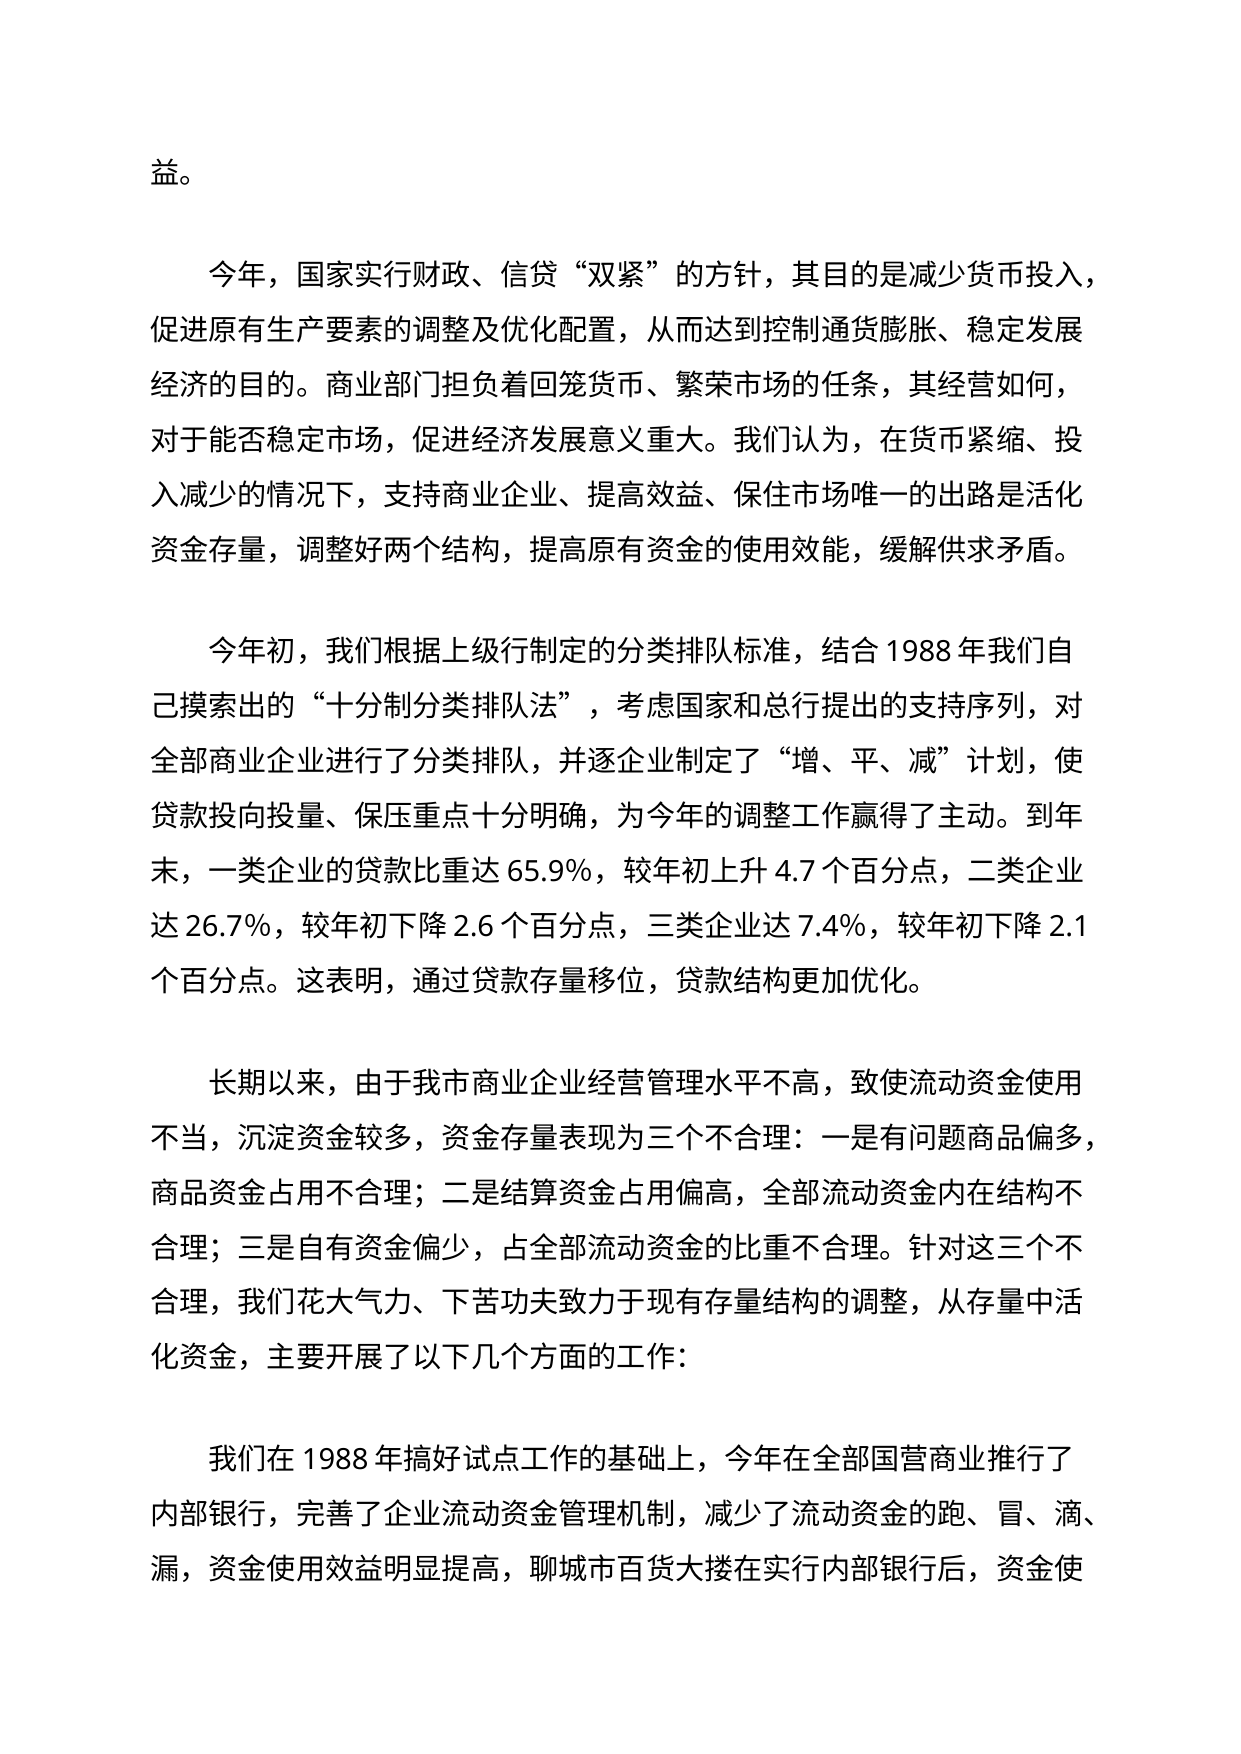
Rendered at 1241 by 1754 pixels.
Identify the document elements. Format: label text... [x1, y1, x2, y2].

text 今年初，我们根据上级行制定的分类排队标准，结合1988年我们自己摸索出的“十分制分类排队法”，考虑国家和总行提出的支持序列，对全部商业企业进行了分类排队，并逐企业制定了“增、平、减”计划，使贷款投向投量、保压重点十分明确，为今年的调整工作赢得了主动。到年末，一类企业的贷款比重达 65.9％，较年初上升4.7个百分点，二类企业达26.7％，较年初下降2.6个百分点，三类企业达7.4％，较年初下降2.1个百分点。这表明，通过贷款存量移位，贷款结构更加优化。 [150, 628, 1090, 1000]
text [150, 150, 1090, 192]
text 长期以来，由于我市商业企业经营管理水平不高，致使流动资金使用不当，沉淀资金较多，资金存量表现为三个不合理：一是有问题商品偏多，商品资金占用不合理；二是结算资金占用偏高，全部流动资金内在结构不合理；三是自有资金偏少，占全部流动资金的比重不合理。针对这三个不合理，我们花大气力、下苦功夫致力于现有存量结构的调整，从存量中活化资金，主要开展了以下几个方面的工作： [150, 1059, 1090, 1376]
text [150, 1436, 1090, 1588]
text 今年，国家实行财政、信贷“双紧”的方针，其目的是减少货币投入，促进原有生产要素的调整及优化配置，从而达到控制通货膨胀、稳定发展经济的目的。商业部门担负着回笼货币、繁荣市场的任条，其经营如何，对于能否稳定市场，促进经济发展意义重大。我们认为，在货币紧缩、投入减少的情况下，支持商业企业、提高效益、保住市场唯一的出路是活化资金存量，调整好两个结构，提高原有资金的使用效能，缓解供求矛盾。 [150, 252, 1090, 568]
